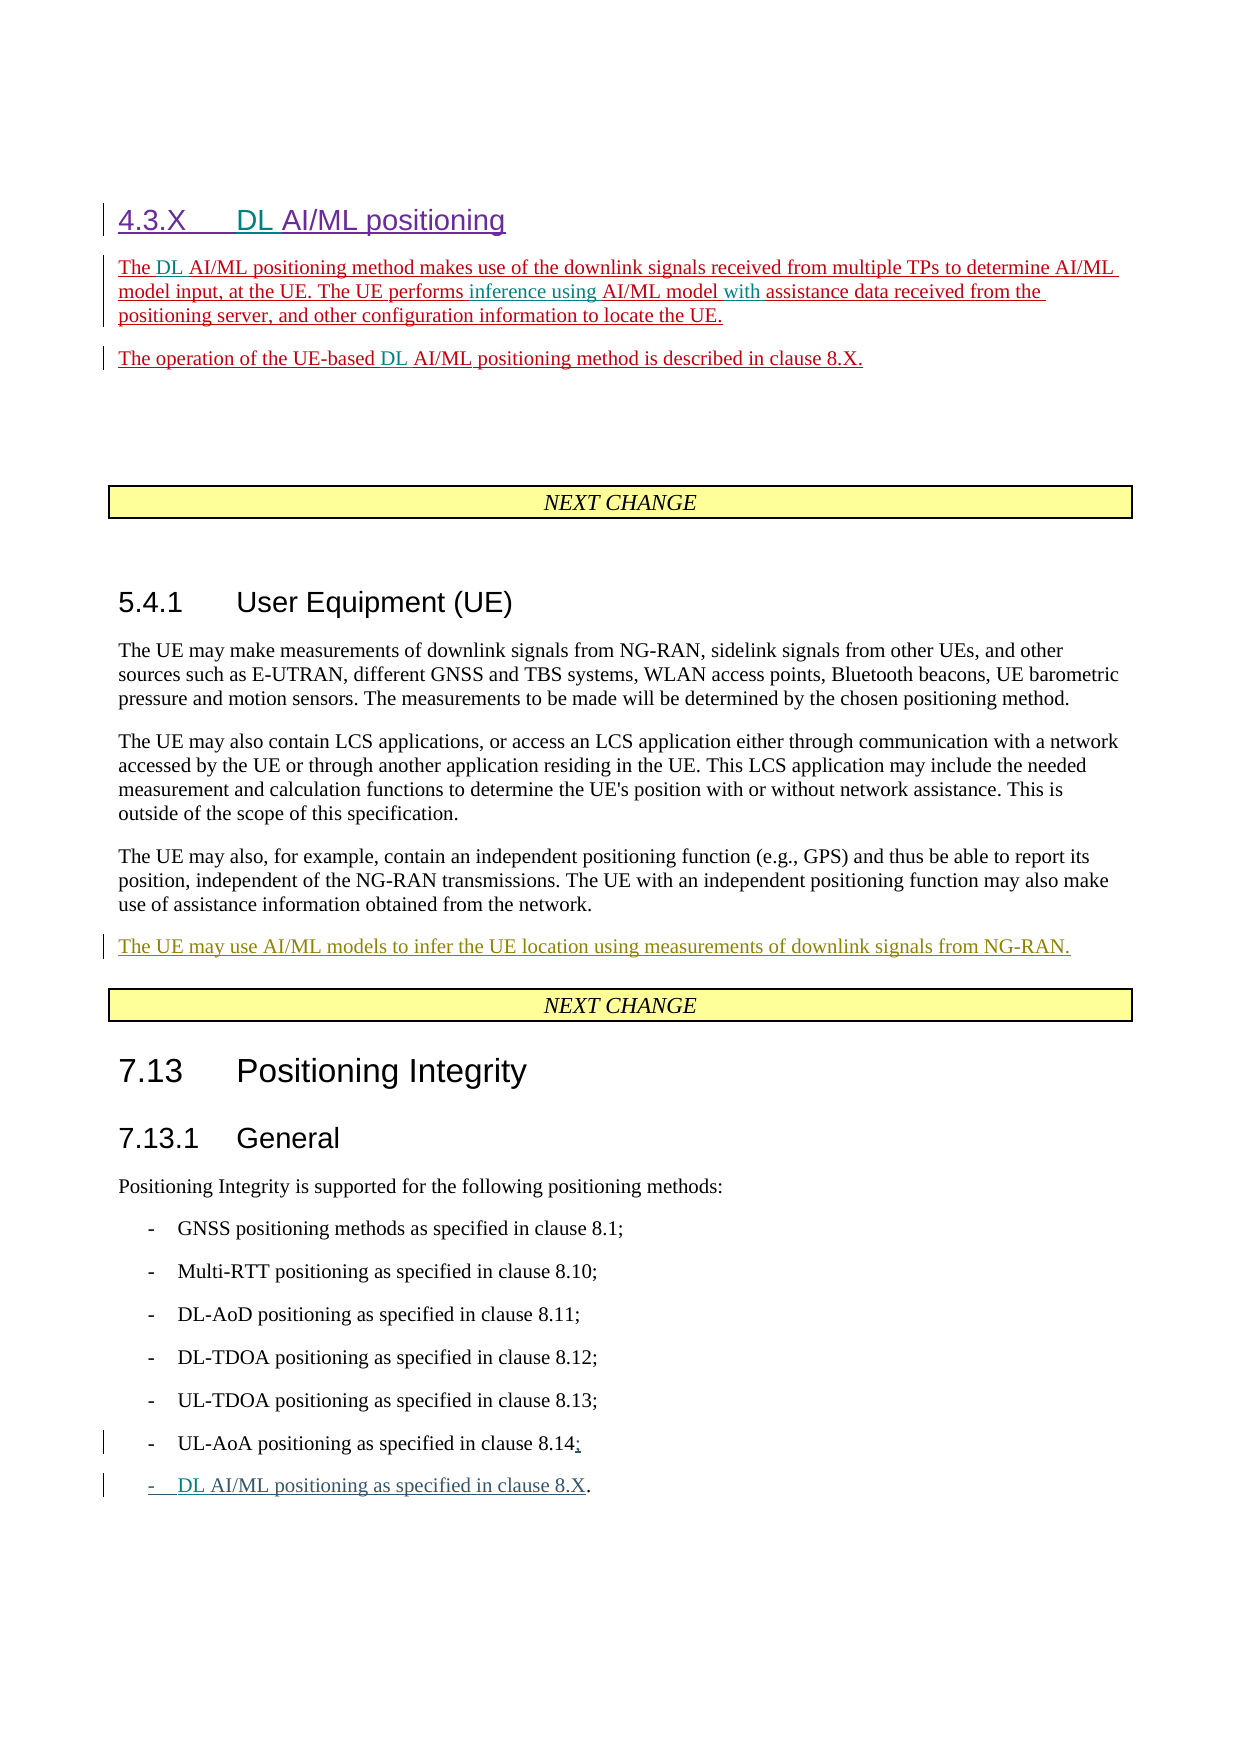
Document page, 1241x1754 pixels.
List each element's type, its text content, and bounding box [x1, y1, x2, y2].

subtitle 7.13.1 General [118, 1121, 1122, 1155]
text - GNSS positioning methods as specified in clause 8.1; [148, 1216, 1122, 1240]
text NEXT CHANGE [110, 990, 1131, 1020]
text - Multi-RTT positioning as specified in clause 8.10; [148, 1259, 1122, 1283]
text NEXT CHANGE [110, 487, 1131, 517]
text . [148, 1473, 1122, 1497]
text Positioning Integrity is supported for the following positioning methods: [118, 1173, 1122, 1198]
text - DL-TDOA positioning as specified in clause 8.12; [148, 1345, 1122, 1369]
text The UE may also contain LCS applications, or access an LCS application either through communication with a network accessed by the UE or through another application residing in the UE. This LCS application may include the needed measurement and calculation functions to determine the UE's position with or without network assistance. This is outside of the scope of this specification. [118, 728, 1122, 825]
subtitle 7.13 Positioning Integrity [118, 1052, 1122, 1090]
subtitle 5.4.1 User Equipment (UE) [118, 585, 1122, 619]
text - UL-AoA positioning as specified in clause 8.14 [148, 1430, 1122, 1454]
text - DL-AoD positioning as specified in clause 8.11; [148, 1302, 1122, 1326]
text - UL-TDOA positioning as specified in clause 8.13; [148, 1388, 1122, 1412]
text The UE may also, for example, contain an independent positioning function (e.g., GPS) and thus be able to report its position, independent of the NG-RAN transmissions. The UE with an independent positioning function may also make use of assistance information obtained from the network. [118, 843, 1122, 916]
text The UE may make measurements of downlink signals from NG-RAN, sidelink signals from other UEs, and other sources such as E-UTRAN, different GNSS and TBS systems, WLAN access points, Bluetooth beacons, UE barometric pressure and motion sensors. The measurements to be made will be determined by the chosen positioning method. [118, 638, 1122, 710]
